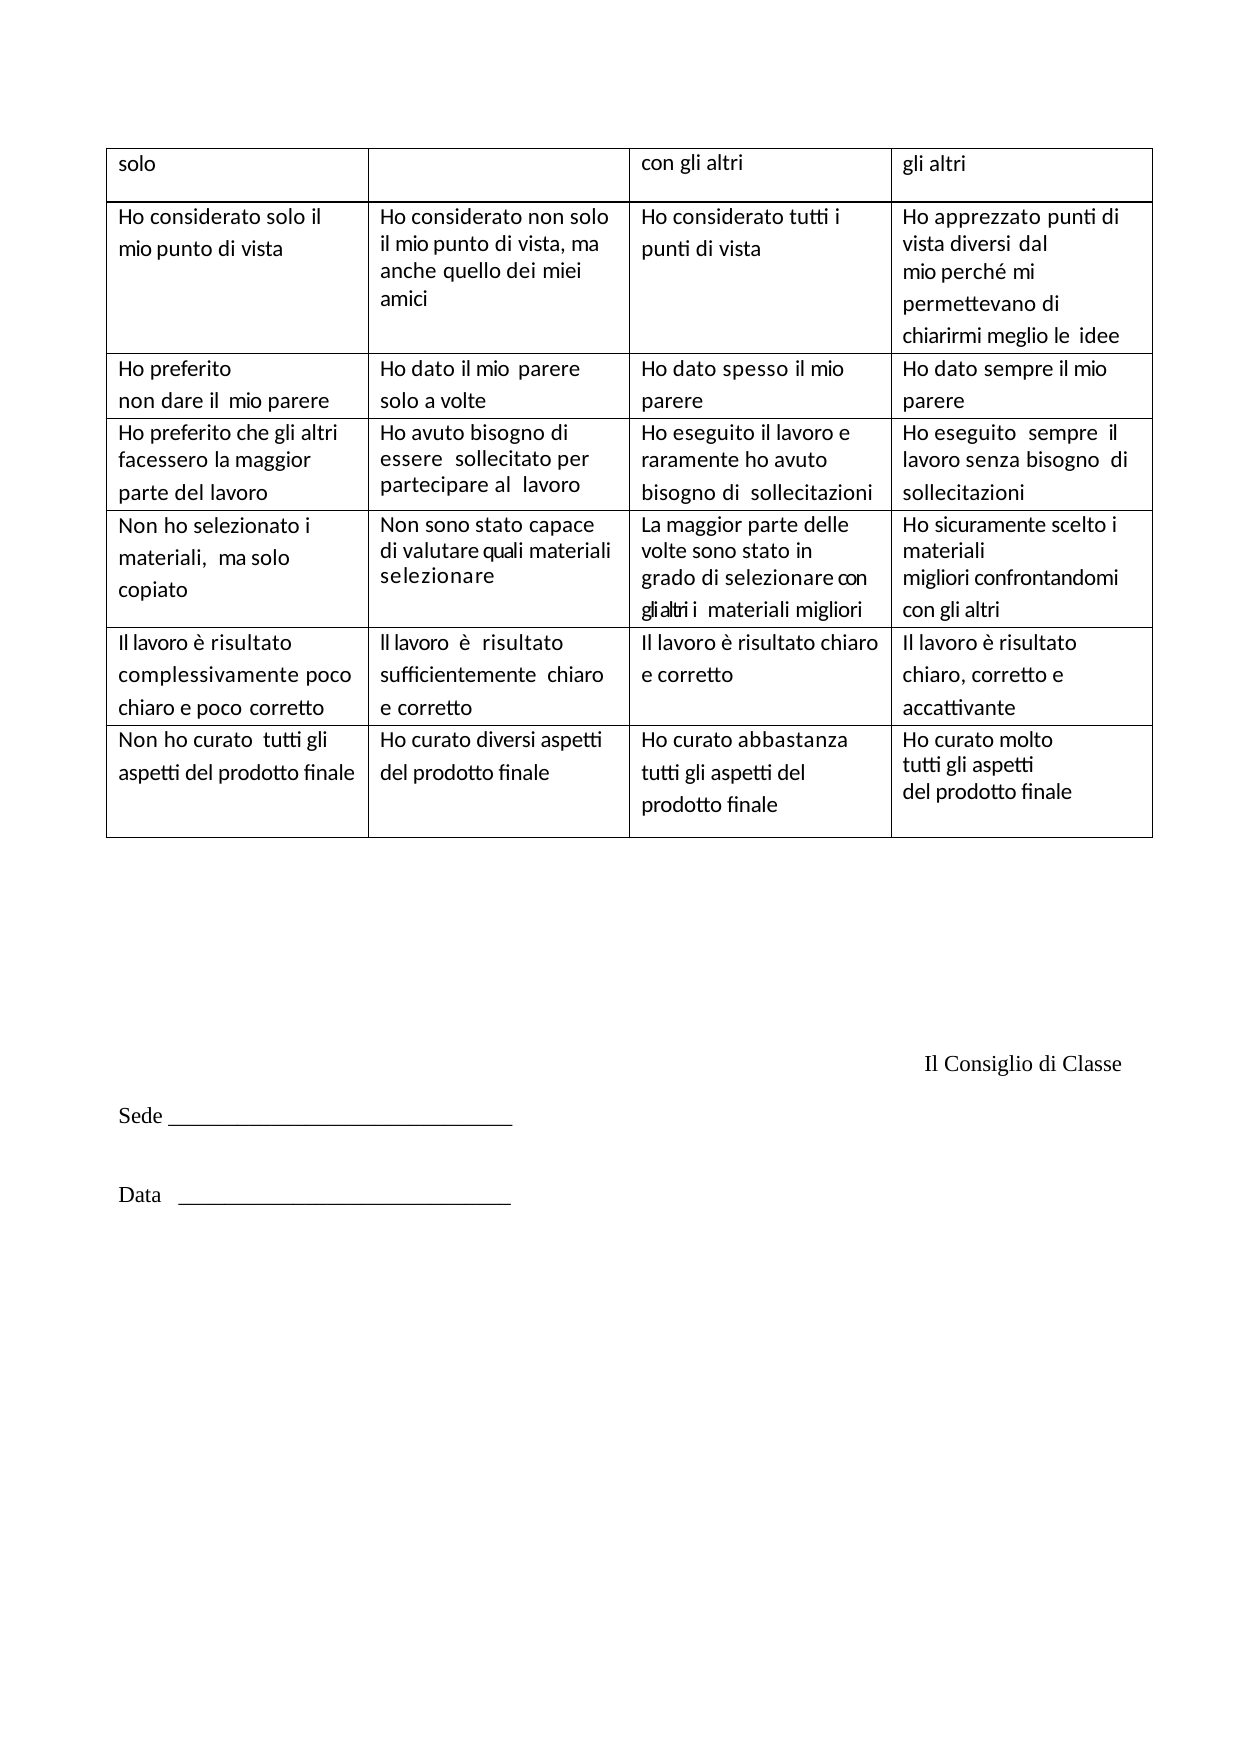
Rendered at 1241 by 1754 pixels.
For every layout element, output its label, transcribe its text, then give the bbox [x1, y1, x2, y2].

table_cell Ho eseguito il lavoro e raramente ho avuto bisogno di sollecitazioni [630, 419, 891, 510]
table_cell Ho dato spesso il mio parere [630, 354, 891, 418]
table_cell Il lavoro è risultato chiaro e corretto [630, 628, 891, 724]
table_cell Ho curato abbastanza tutti gli aspetti del prodotto finale [630, 726, 891, 837]
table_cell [369, 149, 629, 201]
table_cell Ho preferito non dare il mio parere [107, 354, 368, 418]
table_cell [107, 149, 368, 201]
table_cell Ho avuto bisogno di essere sollecitato per partecipare al lavoro [369, 419, 629, 510]
table_cell Non ho selezionato i materiali, ma solo copiato [107, 511, 368, 627]
table_cell Il lavoro è risultato complessivamente poco chiaro e poco corretto [107, 628, 368, 724]
table_cell Ho considerato solo il mio punto di vista [107, 203, 368, 353]
table_cell Ho considerato non solo il mio punto di vista, ma anche quello dei miei amici [369, 203, 629, 353]
table_cell Ho sicuramente scelto i materiali migliori confrontandomi con gli altri [892, 511, 1152, 627]
table_cell Ho curato diversi aspetti del prodotto finale [369, 726, 629, 837]
table_cell Ho dato sempre il mio parere [892, 354, 1152, 418]
text Data _____________________________ [118, 1181, 1122, 1208]
text Sede ______________________________ [118, 1102, 1122, 1129]
table_cell Ho curato molto tutti gli aspetti del prodotto finale [892, 726, 1152, 837]
table_cell Ho apprezzato punti di vista diversi dal mio perché mi permettevano di chiarirmi meglio le idee [892, 203, 1152, 353]
text Il Consiglio di Classe [118, 1050, 1122, 1076]
table_cell La maggior parte delle volte sono stato in grado di selezionare con gli altri i materiali migliori [630, 511, 891, 627]
table_cell Non ho curato tutti gli aspetti del prodotto finale [107, 726, 368, 837]
table_cell Ho eseguito sempre il lavoro senza bisogno di sollecitazioni [892, 419, 1152, 510]
table_cell ll lavoro è risultato sufficientemente chiaro e corretto [369, 628, 629, 724]
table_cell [630, 149, 891, 201]
table_cell Ho considerato tutti i punti di vista [630, 203, 891, 353]
table_cell Il lavoro è risultato chiaro, corretto e accattivante [892, 628, 1152, 724]
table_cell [892, 149, 1152, 201]
table_cell Ho preferito che gli altri facessero la maggior parte del lavoro [107, 419, 368, 510]
table_cell Ho dato il mio parere solo a volte [369, 354, 629, 418]
table_cell Non sono stato capace di valutare quali materiali selezionare [369, 511, 629, 627]
